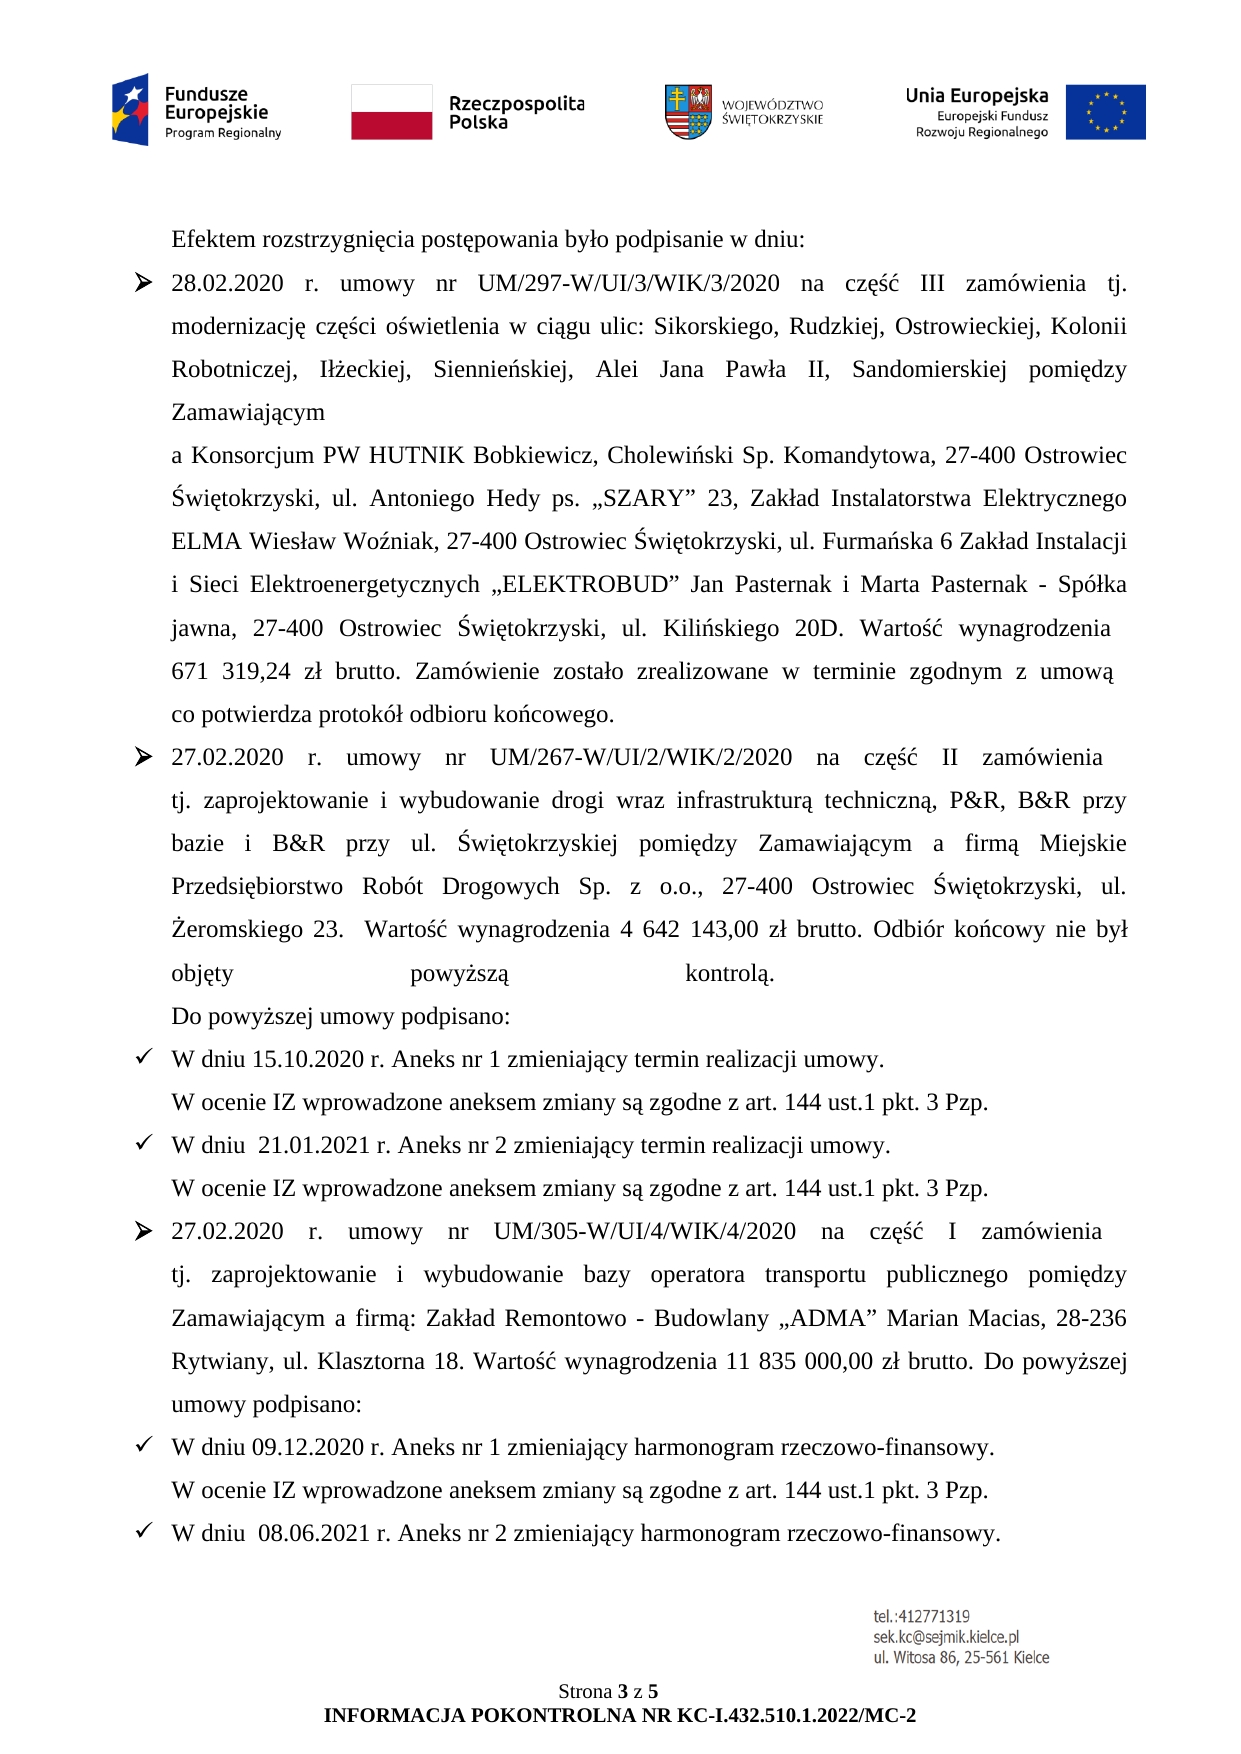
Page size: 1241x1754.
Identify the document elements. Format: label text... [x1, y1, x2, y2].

picture [351, 73, 585, 146]
list 27.02.2020 r. umowy nr UM/267-W/UI/2/WIK/2/2020 na część II zamówienia tj. zaprojektowanie i wybudowanie drogi wraz infrastrukturą techniczną, P&R, B&R przy bazie i B&R przy ul. Świętokrzyskiej pomiędzy Zamawiającym a firmą Miejskie Przedsiębiorstwo Robót Drogowych Sp. z o.o., 27-400 Ostrowiec Świętokrzyski, ul. Żeromskiego 23. Wartość wynagrodzenia 4 642 143,00 zł brutto. Odbiór końcowy nie był objęty powyższą kontrolą. Do powyższej umowy podpisano: [134, 742, 1128, 1029]
list 28.02.2020 r. umowy nr UM/297-W/UI/3/WIK/3/2020 na część III zamówienia tj. modernizację części oświetlenia w ciągu ulic: Sikorskiego, Rudzkiej, Ostrowieckiej, Kolonii Robotniczej, Iłżeckiej, Siennieńskiej, Alei Jana Pawła II, Sandomierskiej pomiędzy Zamawiającym a Konsorcjum PW HUTNIK Bobkiewicz, Cholewiński Sp. Komandytowa, 27-400 Ostrowiec Świętokrzyski, ul. Antoniego Hedy ps. „SZARY” 23, Zakład Instalatorstwa Elektrycznego ELMA Wiesław Woźniak, 27-400 Ostrowiec Świętokrzyski, ul. Furmańska 6 Zakład Instalacji i Sieci Elektroenergetycznych „ELEKTROBUD” Jan Pasternak i Marta Pasternak - Spółka jawna, 27-400 Ostrowiec Świętokrzyski, ul. Kilińskiego 20D. Wartość wynagrodzenia 671 319,24 zł brutto. Zamówienie zostało zrealizowane w terminie zgodnym z umową co potwierdza protokół odbioru końcowego. [134, 268, 1128, 728]
picture [873, 1605, 1058, 1699]
picture [907, 73, 1146, 146]
list Efektem rozstrzygnięcia postępowania było podpisanie w dniu: [171, 224, 1128, 253]
list W ocenie IZ wprowadzone aneksem zmiany są zgodne z art. 144 ust.1 pkt. 3 Pzp. [171, 1173, 1128, 1202]
list W ocenie IZ wprowadzone aneksem zmiany są zgodne z art. 144 ust.1 pkt. 3 Pzp. [171, 1475, 1128, 1504]
picture [112, 73, 281, 146]
list W dniu 08.06.2021 r. Aneks nr 2 zmieniający harmonogram rzeczowo-finansowy. [134, 1518, 1128, 1547]
list W dniu 21.01.2021 r. Aneks nr 2 zmieniający termin realizacji umowy. [134, 1130, 1128, 1159]
picture [665, 73, 823, 146]
list W ocenie IZ wprowadzone aneksem zmiany są zgodne z art. 144 ust.1 pkt. 3 Pzp. [171, 1087, 1128, 1116]
list W dniu 09.12.2020 r. Aneks nr 1 zmieniający harmonogram rzeczowo-finansowy. [134, 1432, 1128, 1461]
list W dniu 15.10.2020 r. Aneks nr 1 zmieniający termin realizacji umowy. [134, 1044, 1128, 1073]
list 27.02.2020 r. umowy nr UM/305-W/UI/4/WIK/4/2020 na część I zamówienia tj. zaprojektowanie i wybudowanie bazy operatora transportu publicznego pomiędzy Zamawiającym a firmą: Zakład Remontowo - Budowlany „ADMA” Marian Macias, 28-236 Rytwiany, ul. Klasztorna 18. Wartość wynagrodzenia 11 835 000,00 zł brutto. Do powyższej umowy podpisano: [134, 1216, 1128, 1418]
